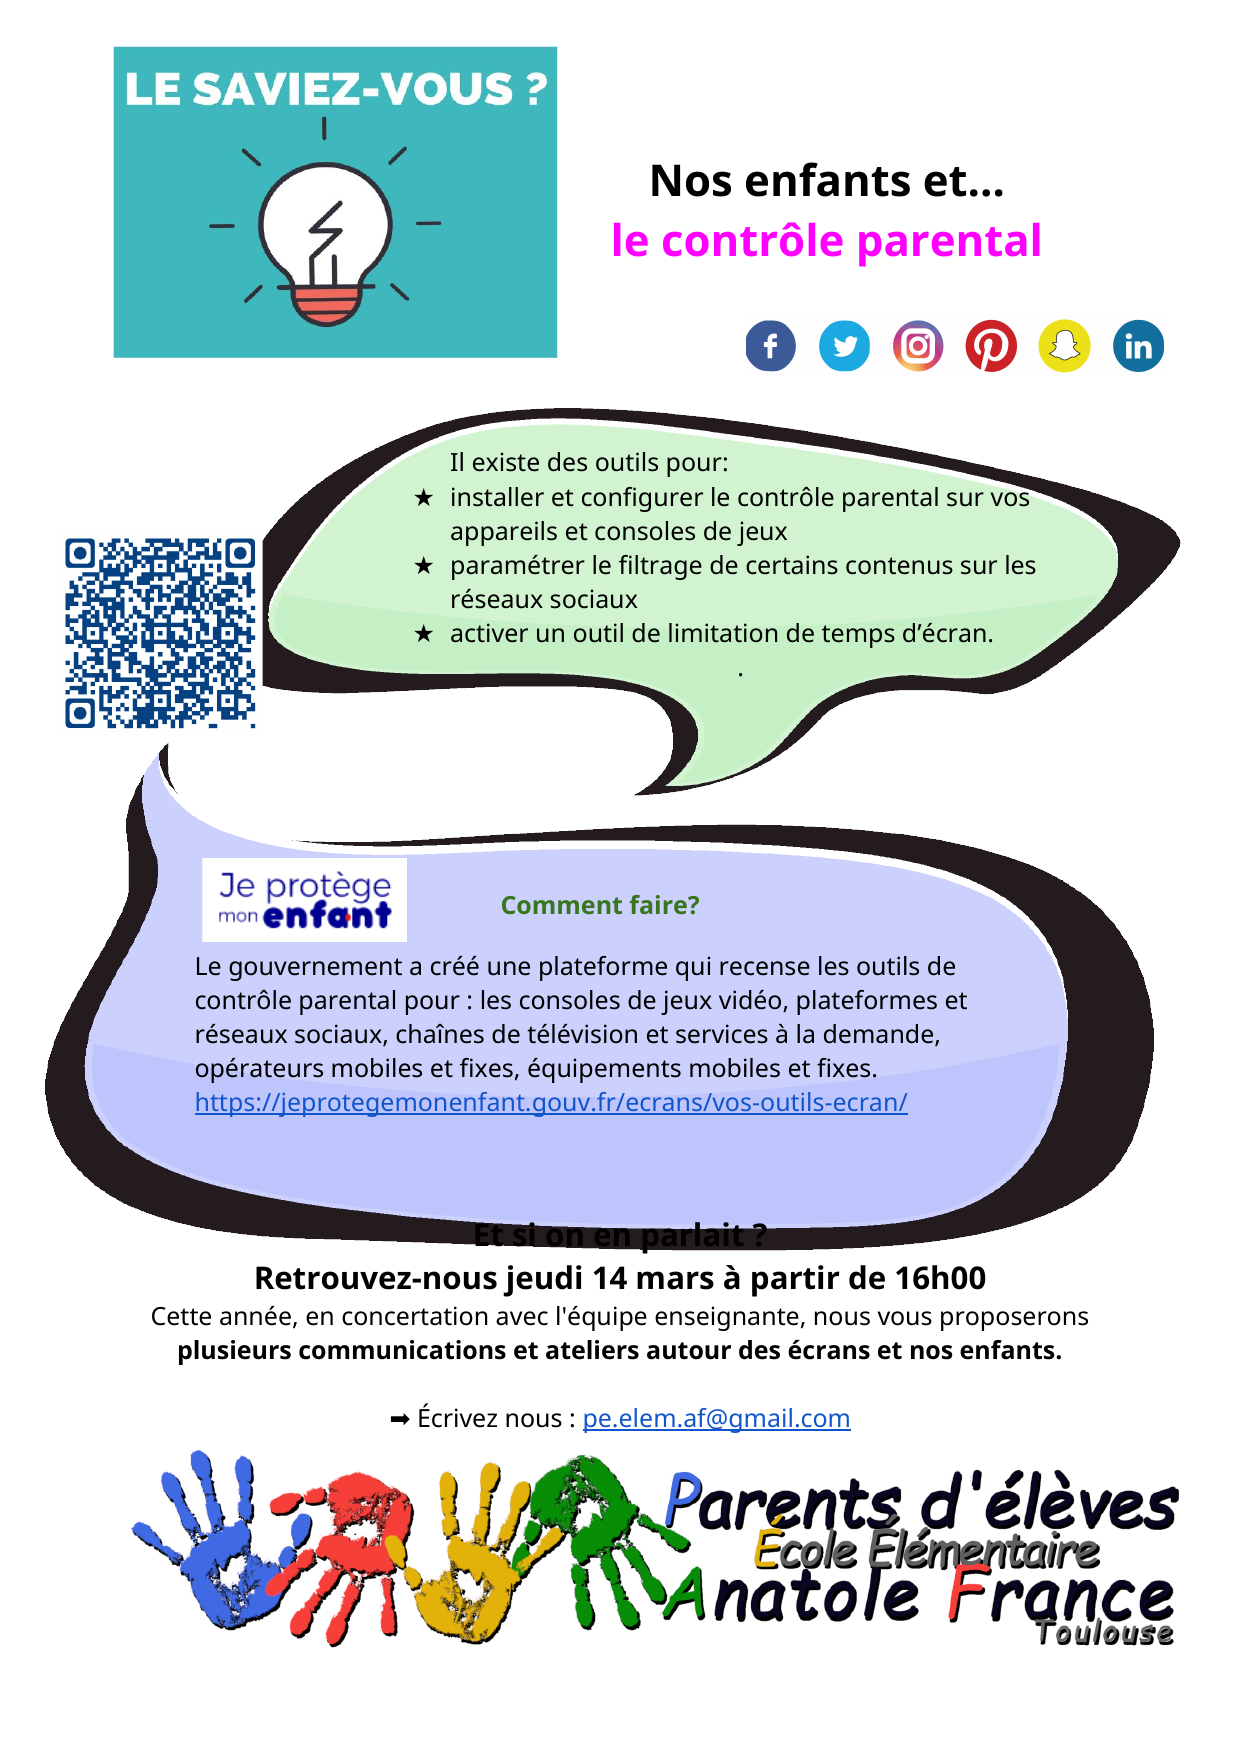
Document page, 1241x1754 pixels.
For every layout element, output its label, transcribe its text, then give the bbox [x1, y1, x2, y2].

list installer et configurer le contrôle parental sur vos appareils et consoles de jeux [412, 479, 1094, 547]
picture [746, 314, 1164, 377]
list activer un outil de limitation de temps d’écran. [412, 615, 1094, 649]
text Nos enfants et… [563, 150, 1090, 209]
text Cette année, en concertation avec l'équipe enseignante, nous vous proposerons plusieurs communications et ateliers autour des écrans et nos enfants. [150, 1298, 1090, 1366]
picture [113, 46, 558, 358]
text Le gouvernement a créé une plateforme qui recense les outils de contrôle parental pour : les consoles de jeux vidéo, plateformes et réseaux sociaux, chaînes de télévision et services à la demande, opérateurs mobiles et fixes, équipements mobiles et fixes. [194, 948, 1050, 1084]
picture [120, 1438, 1211, 1655]
text Retrouvez-nous jeudi 14 mars à partir de 16h00 [150, 1256, 1090, 1298]
picture [13, 402, 1193, 1271]
list paramétrer le filtrage de certains contenus sur les réseaux sociaux [412, 547, 1094, 615]
text . [386, 649, 1094, 683]
text Comment faire? [150, 888, 1050, 948]
text le contrôle parental [563, 209, 1090, 269]
text https://jeprotegemonenfant.gouv.fr/ecrans/vos-outils-ecran/ [194, 1084, 1050, 1119]
text Il existe des outils pour: [375, 445, 1094, 479]
text ➡️ Écrivez nous : pe.elem.af@gmail.com [150, 1401, 1090, 1434]
text Et si on en parlait ? [150, 1213, 1090, 1256]
